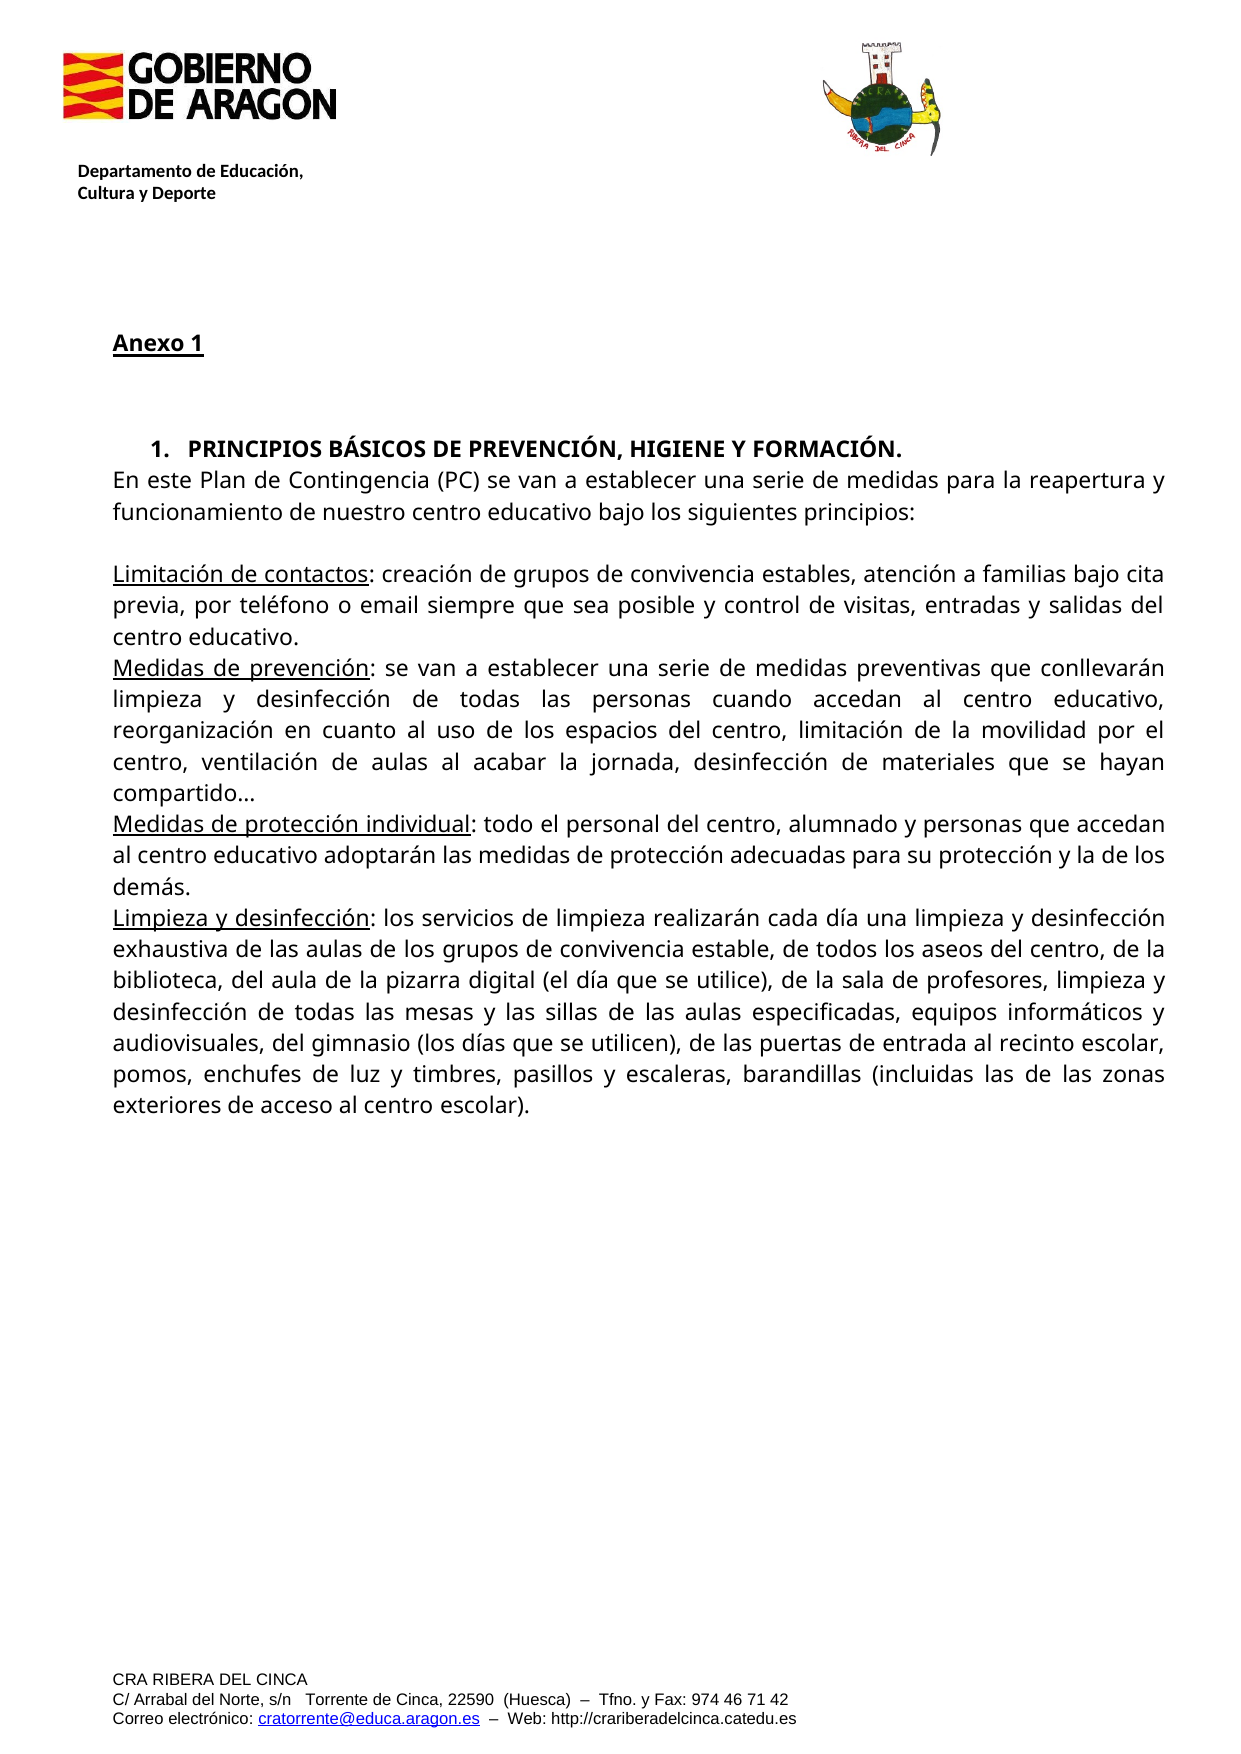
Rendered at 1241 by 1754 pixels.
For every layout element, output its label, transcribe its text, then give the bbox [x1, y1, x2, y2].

text Limpieza y desinfección: los servicios de limpieza realizarán cada día una limpieza y desinfección exhaustiva de las aulas de los grupos de convivencia estable, de todos los aseos del centro, de la biblioteca, del aula de la pizarra digital (el día que se utilice), de la sala de profesores, limpieza y desinfección de todas las mesas y las sillas de las aulas especificadas, equipos informáticos y audiovisuales, del gimnasio (los días que se utilicen), de las puertas de entrada al recinto escolar, pomos, enchufes de luz y timbres, pasillos y escaleras, barandillas (incluidas las de las zonas exteriores de acceso al centro escolar). [112, 902, 1166, 1120]
picture [62, 50, 337, 123]
text Anexo 1 [112, 327, 1166, 358]
text Medidas de protección individual: todo el personal del centro, alumnado y personas que accedan al centro educativo adoptarán las medidas de protección adecuadas para su protección y la de los demás. [112, 808, 1166, 902]
list PRINCIPIOS BÁSICOS DE PREVENCIÓN, HIGIENE Y FORMACIÓN. [150, 433, 1166, 464]
text Limitación de contactos: creación de grupos de convivencia estables, atención a familias bajo cita previa, por teléfono o email siempre que sea posible y control de visitas, entradas y salidas del centro educativo. [112, 558, 1166, 652]
text Medidas de prevención: se van a establecer una serie de medidas preventivas que conllevarán limpieza y desinfección de todas las personas cuando accedan al centro educativo, reorganización en cuanto al uso de los espacios del centro, limitación de la movilidad por el centro, ventilación de aulas al acabar la jornada, desinfección de materiales que se hayan compartido… [112, 652, 1166, 808]
text En este Plan de Contingencia (PC) se van a establecer una serie de medidas para la reapertura y funcionamiento de nuestro centro educativo bajo los siguientes principios: [112, 464, 1166, 527]
picture [820, 37, 945, 162]
